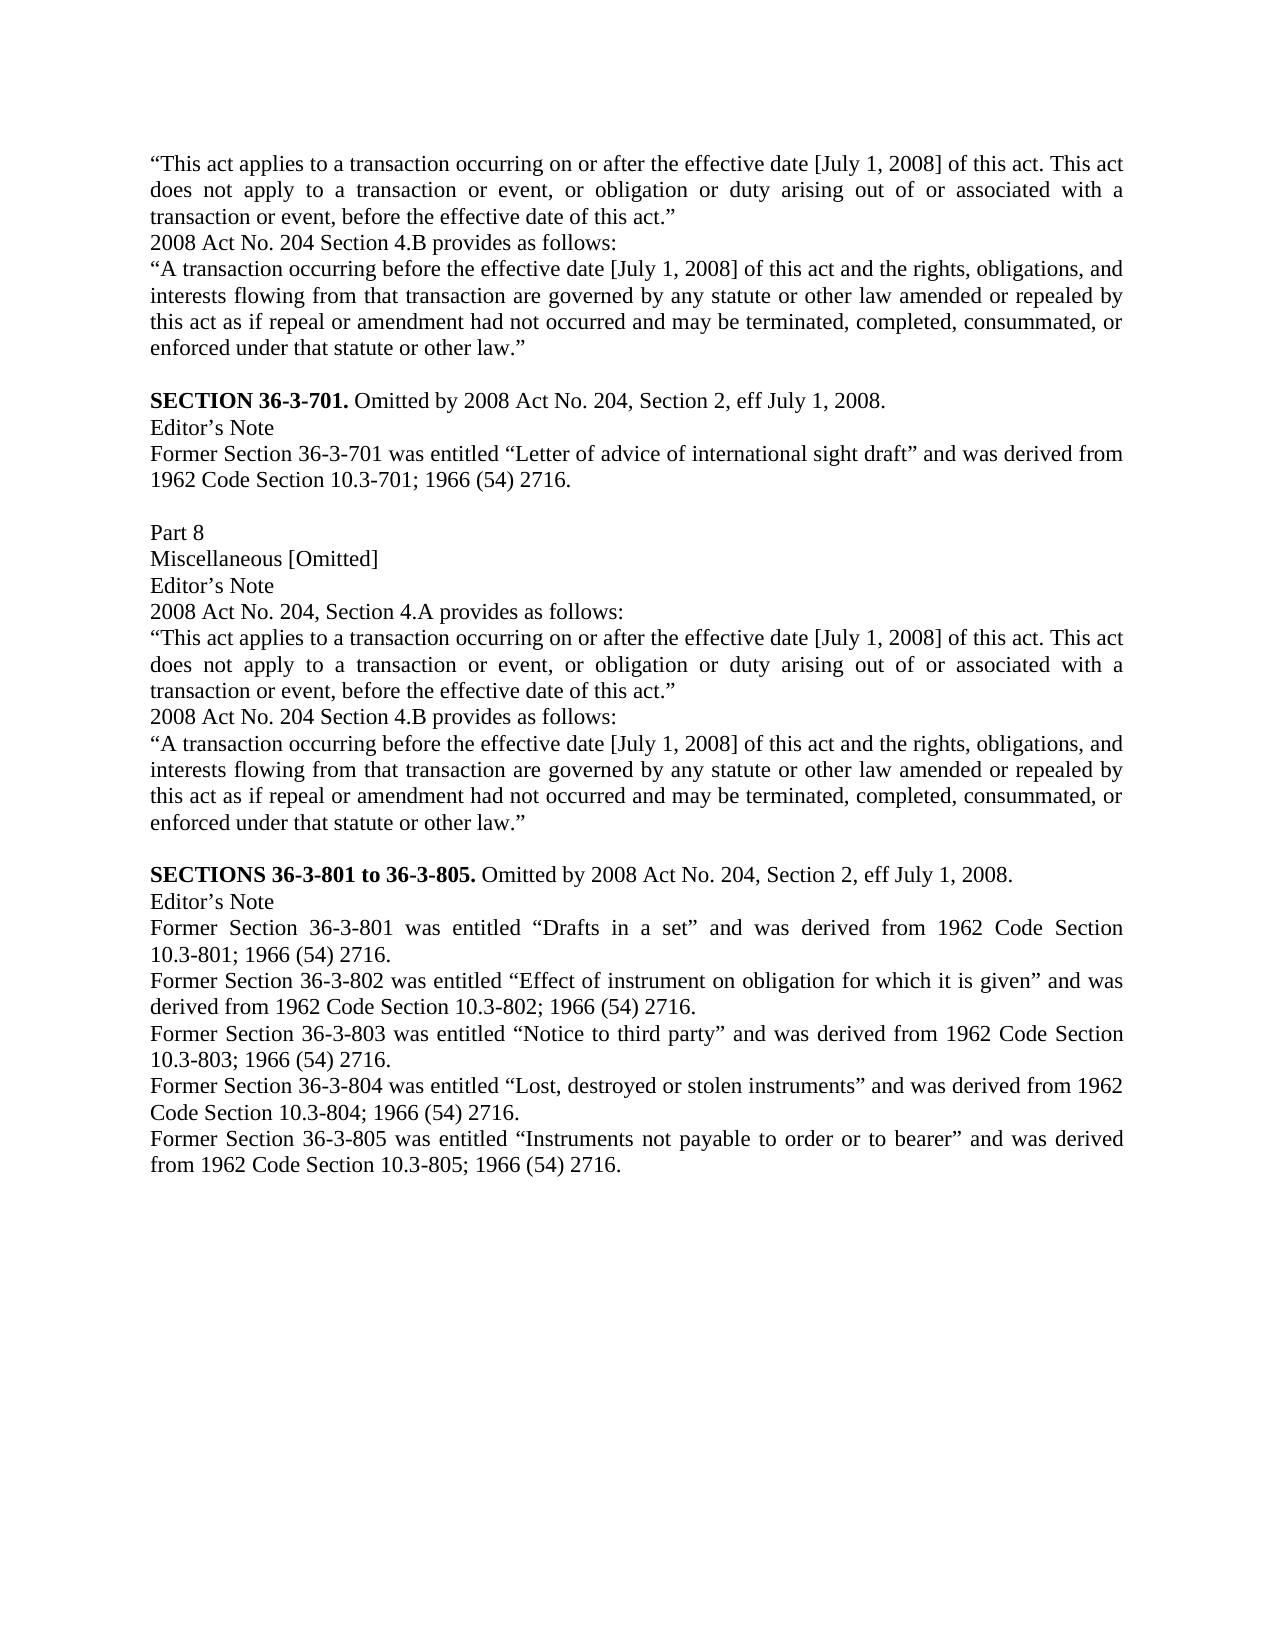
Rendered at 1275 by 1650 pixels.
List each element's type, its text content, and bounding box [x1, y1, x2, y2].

text 2008 Act No. 204, Section 4.A provides as follows: [150, 598, 1125, 624]
text Former Section 36-3-701 was entitled “Letter of advice of international sight draft” and was derived from 1962 Code Section 10.3-701; 1966 (54) 2716. [150, 440, 1125, 493]
text Former Section 36-3-801 was entitled “Drafts in a set” and was derived from 1962 Code Section 10.3-801; 1966 (54) 2716. [150, 914, 1125, 967]
text SECTION 36-3-701. Omitted by 2008 Act No. 204, Section 2, eff July 1, 2008. [150, 387, 1125, 413]
text Former Section 36-3-805 was entitled “Instruments not payable to order or to bearer” and was derived from 1962 Code Section 10.3-805; 1966 (54) 2716. [150, 1125, 1125, 1178]
text “A transaction occurring before the effective date [July 1, 2008] of this act and the rights, obligations, and interests flowing from that transaction are governed by any statute or other law amended or repealed by this act as if repeal or amendment had not occurred and may be terminated, completed, consummated, or enforced under that statute or other law.” [150, 255, 1125, 361]
text SECTIONS 36-3-801 to 36-3-805. Omitted by 2008 Act No. 204, Section 2, eff July 1, 2008. [150, 862, 1125, 888]
text Part 8 [150, 519, 1125, 545]
text “A transaction occurring before the effective date [July 1, 2008] of this act and the rights, obligations, and interests flowing from that transaction are governed by any statute or other law amended or repealed by this act as if repeal or amendment had not occurred and may be terminated, completed, consummated, or enforced under that statute or other law.” [150, 730, 1125, 835]
text Former Section 36-3-803 was entitled “Notice to third party” and was derived from 1962 Code Section 10.3-803; 1966 (54) 2716. [150, 1020, 1125, 1072]
text 2008 Act No. 204 Section 4.B provides as follows: [150, 229, 1125, 255]
text “This act applies to a transaction occurring on or after the effective date [July 1, 2008] of this act. This act does not apply to a transaction or event, or obligation or duty arising out of or associated with a transaction or event, before the effective date of this act.” [150, 624, 1125, 703]
text Editor’s Note [150, 572, 1125, 598]
text Editor’s Note [150, 413, 1125, 440]
text Miscellaneous [Omitted] [150, 545, 1125, 572]
text “This act applies to a transaction occurring on or after the effective date [July 1, 2008] of this act. This act does not apply to a transaction or event, or obligation or duty arising out of or associated with a transaction or event, before the effective date of this act.” [150, 150, 1125, 229]
text Former Section 36-3-802 was entitled “Effect of instrument on obligation for which it is given” and was derived from 1962 Code Section 10.3-802; 1966 (54) 2716. [150, 967, 1125, 1020]
text Former Section 36-3-804 was entitled “Lost, destroyed or stolen instruments” and was derived from 1962 Code Section 10.3-804; 1966 (54) 2716. [150, 1072, 1125, 1125]
text 2008 Act No. 204 Section 4.B provides as follows: [150, 703, 1125, 730]
text Editor’s Note [150, 888, 1125, 914]
